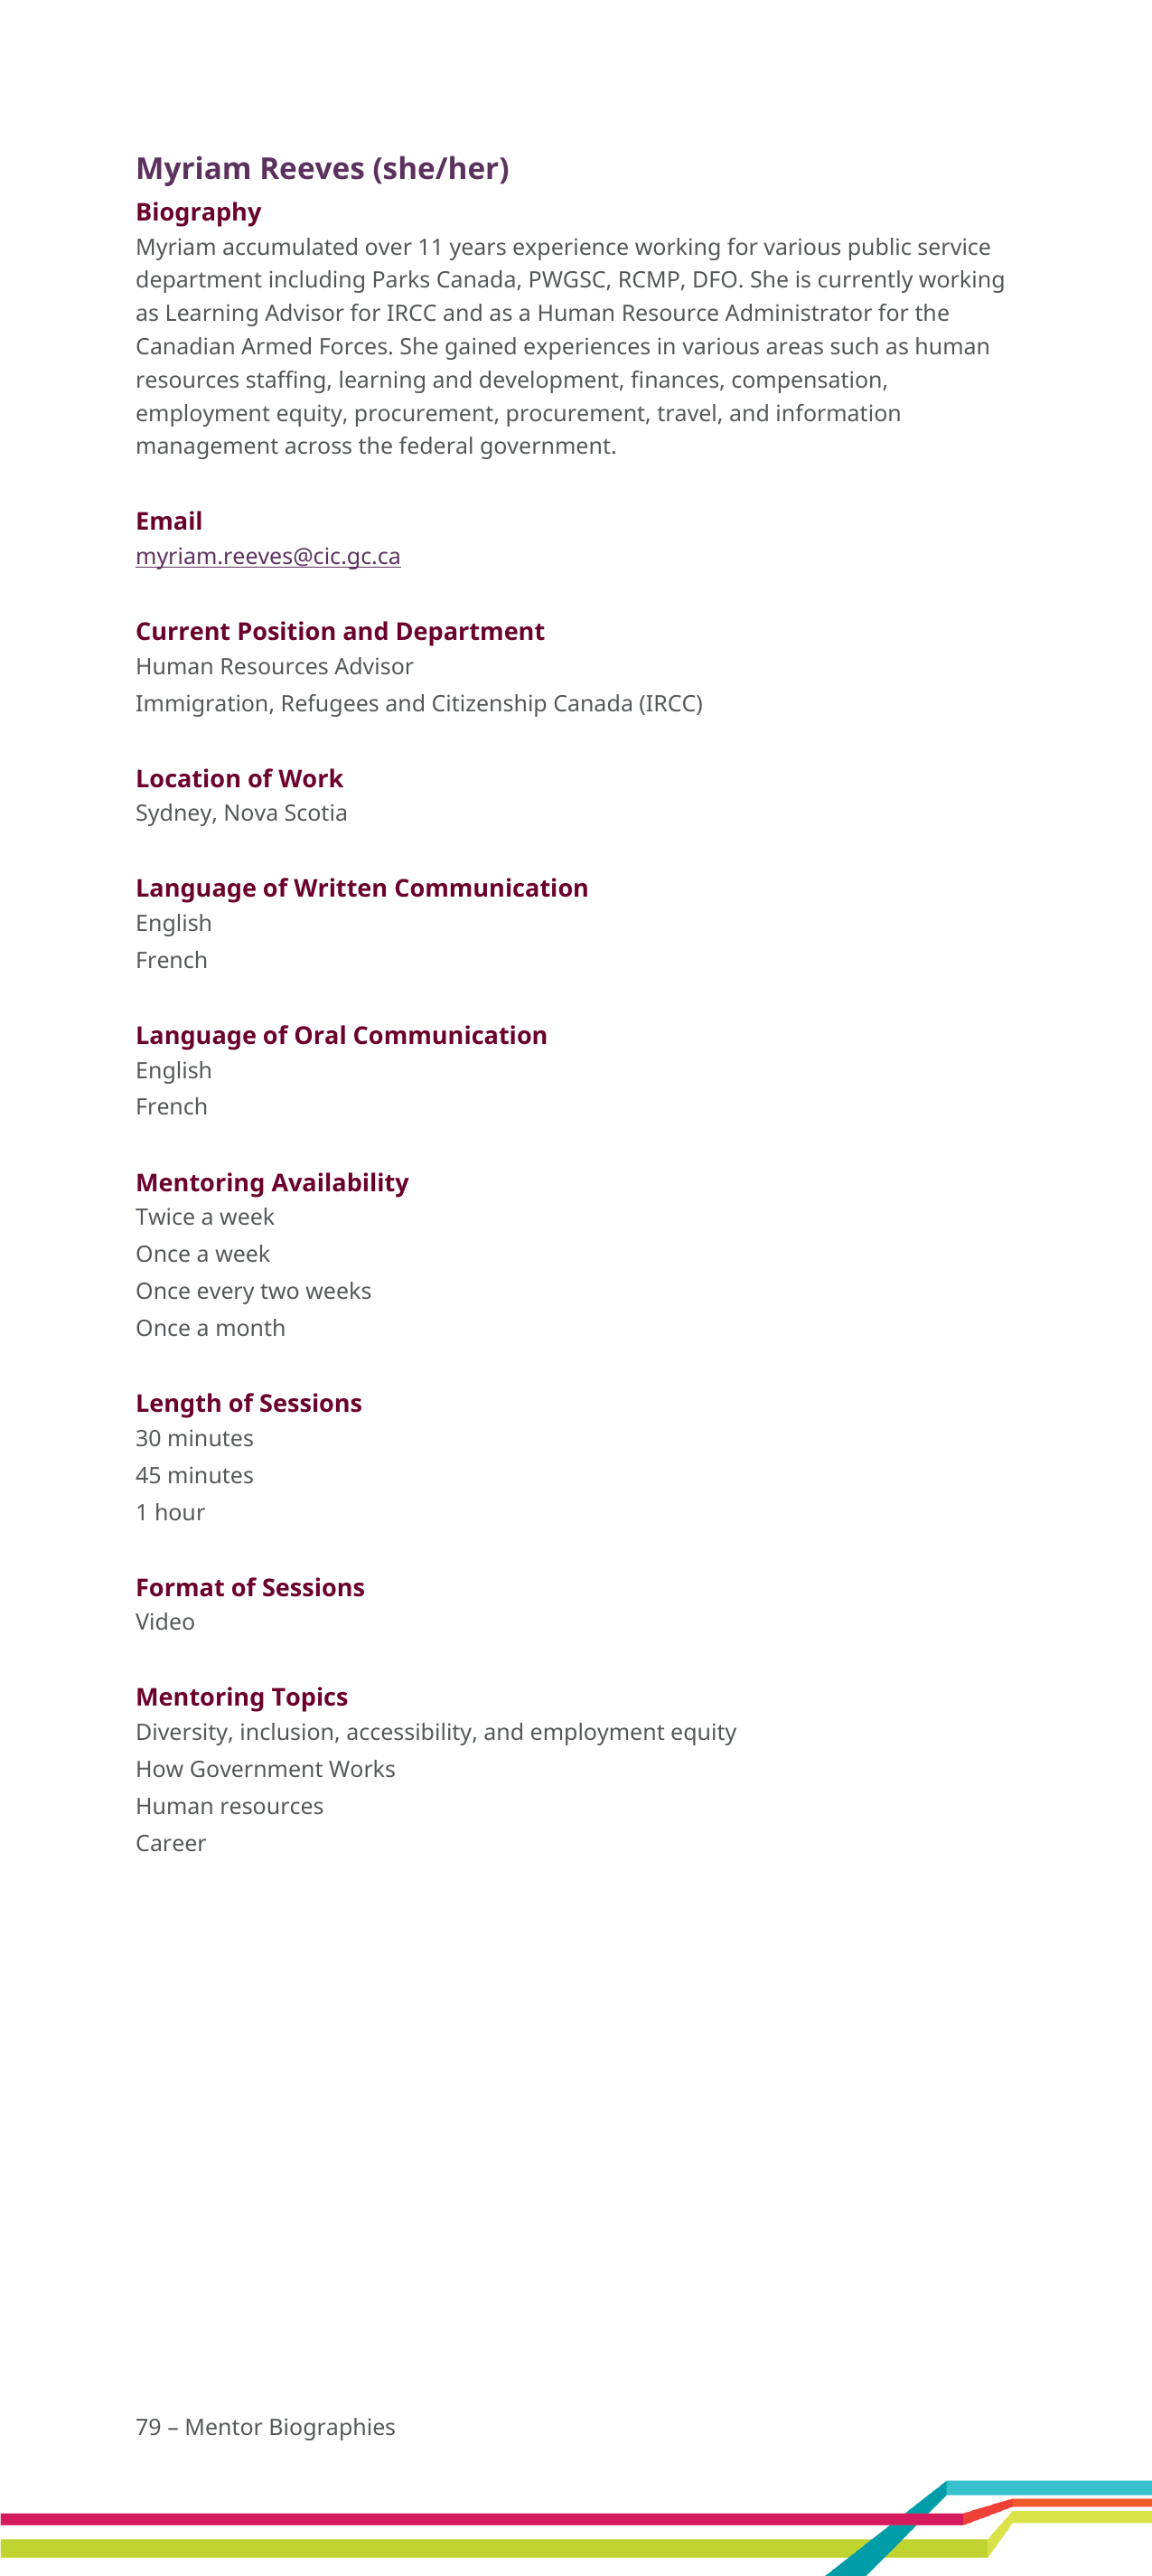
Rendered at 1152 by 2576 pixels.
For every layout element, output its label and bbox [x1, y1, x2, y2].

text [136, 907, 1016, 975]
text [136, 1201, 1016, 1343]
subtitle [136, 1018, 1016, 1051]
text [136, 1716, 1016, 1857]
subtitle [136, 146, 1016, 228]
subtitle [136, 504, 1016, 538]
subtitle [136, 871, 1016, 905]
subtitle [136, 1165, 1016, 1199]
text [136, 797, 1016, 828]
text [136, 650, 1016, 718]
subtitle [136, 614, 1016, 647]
picture [0, 2480, 1152, 2576]
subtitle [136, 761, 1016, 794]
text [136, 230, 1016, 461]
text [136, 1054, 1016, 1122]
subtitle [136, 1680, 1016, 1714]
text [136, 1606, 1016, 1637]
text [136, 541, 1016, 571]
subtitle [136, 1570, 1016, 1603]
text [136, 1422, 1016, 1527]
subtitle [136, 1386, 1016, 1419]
